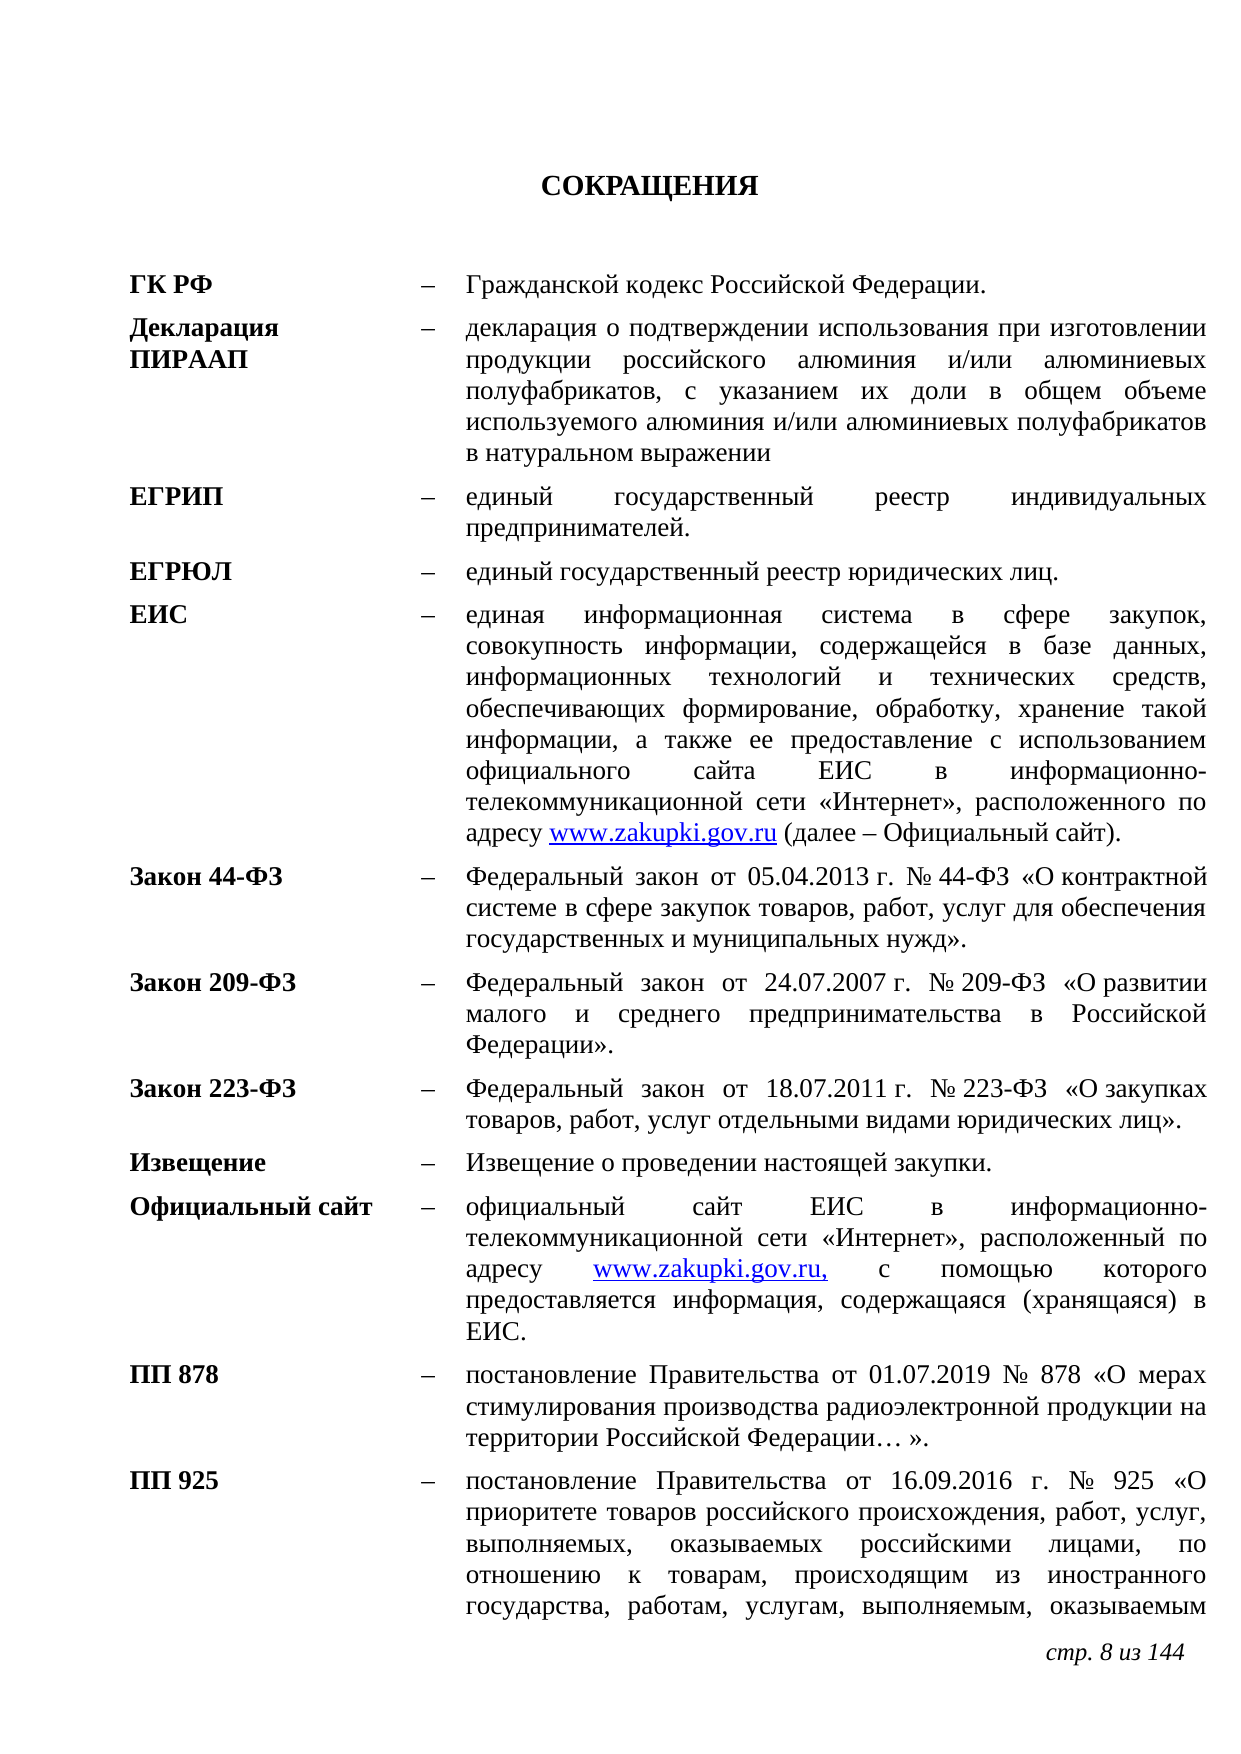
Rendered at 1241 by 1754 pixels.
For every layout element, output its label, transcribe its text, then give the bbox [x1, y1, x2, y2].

table_cell декларация о подтверждении использования при изготовлении продукции российского алюминия и/или алюминиевых полуфабрикатов, с указанием их доли в общем объеме используемого алюминия и/или алюминиевых полуфабрикатов в натуральном выражении [454, 299, 1218, 467]
table_cell ЕИС [118, 586, 410, 847]
table_cell – [410, 1452, 454, 1620]
table_cell – [410, 299, 454, 467]
table_cell – [410, 1134, 454, 1178]
table_cell Закон 223-ФЗ [118, 1059, 410, 1134]
table_cell Федеральный закон от 05.04.2013 г. № 44-ФЗ «О контрактной системе в сфере закупок товаров, работ, услуг для обеспечения государственных и муниципальных нужд». [454, 848, 1218, 953]
table_cell ПП 878 [118, 1346, 410, 1452]
table_cell Федеральный закон от 24.07.2007 г. № 209-ФЗ «О развитии малого и среднего предпринимательства в Российской Федерации». [454, 953, 1218, 1059]
table_cell Официальный сайт [118, 1178, 410, 1346]
table_cell – [410, 467, 454, 542]
subtitle СОКРАЩЕНИЯ [118, 168, 1181, 202]
table_cell ПП 925 [118, 1452, 410, 1620]
table_cell Закон 209-ФЗ [118, 953, 410, 1059]
table_cell ЕГРЮЛ [118, 542, 410, 586]
table_cell единая информационная система в сфере закупок, совокупность информации, содержащейся в базе данных, информационных технологий и технических средств, обеспечивающих формирование, обработку, хранение такой информации, а также ее предоставление с использованием официального сайта ЕИС в информационно-телекоммуникационной сети «Интернет», расположенного по адресу www.zakupki.gov.ru (далее – Официальный сайт). [454, 586, 1218, 847]
table_cell – [410, 1346, 454, 1452]
table_cell единый государственный реестр юридических лиц. [454, 542, 1218, 586]
table_cell постановление Правительства от 01.07.2019 № 878 «О мерах стимулирования производства радиоэлектронной продукции на территории Российской Федерации… ». [454, 1346, 1218, 1452]
table_cell Извещение [118, 1134, 410, 1178]
table_cell – [410, 586, 454, 847]
table_cell Извещение о проведении настоящей закупки. [454, 1134, 1218, 1178]
table_cell официальный сайт ЕИС в информационно-телекоммуникационной сети «Интернет», расположенный по адресу www.zakupki.gov.ru, с помощью которого предоставляется информация, содержащаяся (хранящаяся) в ЕИС. [454, 1178, 1218, 1346]
table_header ГК РФ [118, 255, 410, 299]
table_header – [410, 255, 454, 299]
table_cell – [410, 953, 454, 1059]
table_header Гражданской кодекс Российской Федерации. [454, 255, 1218, 299]
table_cell – [410, 1178, 454, 1346]
table_cell ЕГРИП [118, 467, 410, 542]
table_cell – [410, 542, 454, 586]
table_cell Федеральный закон от 18.07.2011 г. № 223-ФЗ «О закупках товаров, работ, услуг отдельными видами юридических лиц». [454, 1059, 1218, 1134]
table_cell Закон 44-ФЗ [118, 848, 410, 953]
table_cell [454, 1452, 1218, 1620]
table_cell – [410, 848, 454, 953]
table_cell единый государственный реестр индивидуальных предпринимателей. [454, 467, 1218, 542]
table_cell – [410, 1059, 454, 1134]
table_cell Декларация ПИРААП [118, 299, 410, 467]
